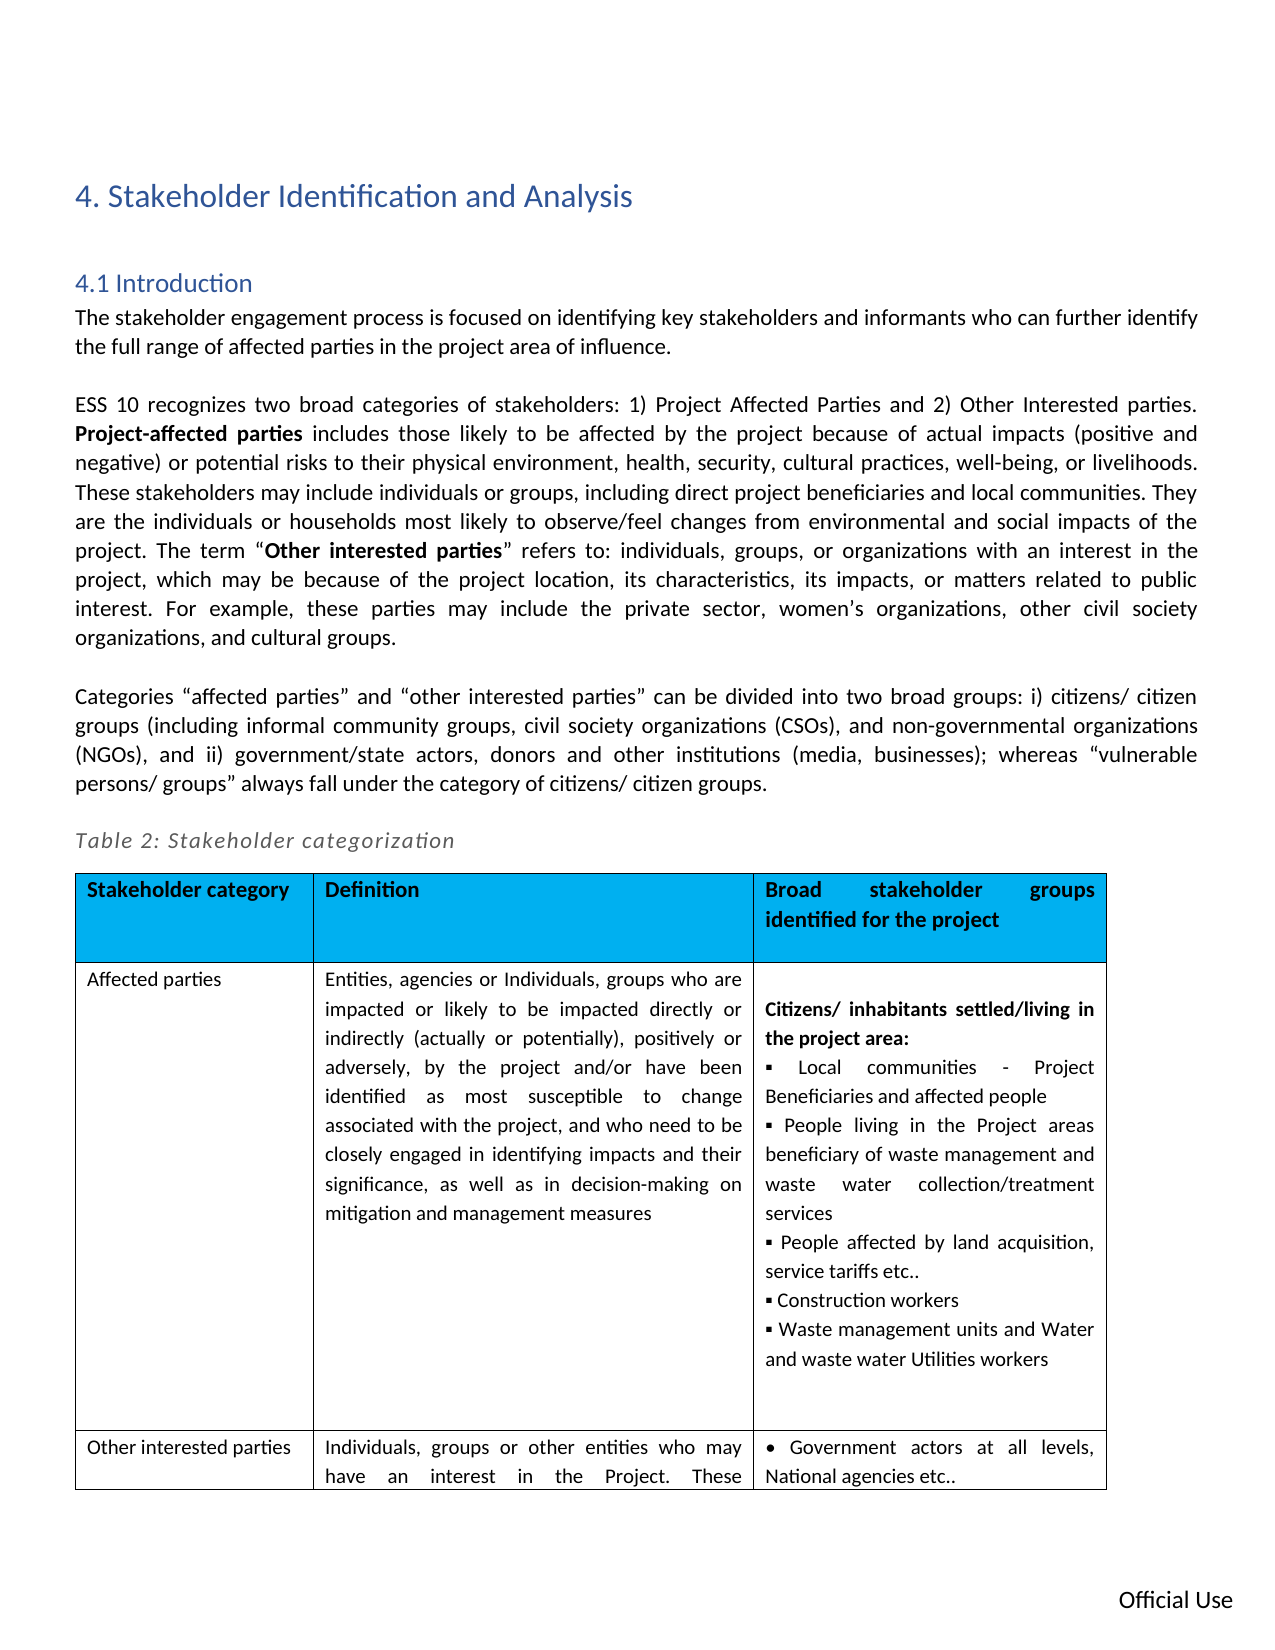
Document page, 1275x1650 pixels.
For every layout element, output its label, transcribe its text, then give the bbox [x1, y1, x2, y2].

table_header Stakeholder category [76, 874, 313, 962]
table_header Definition [314, 874, 753, 962]
text Categories “affected parties” and “other interested parties” can be divided into two broad groups: i) citizens/ citizen groups (including informal community groups, civil society organizations (CSOs), and non-governmental organizations (NGOs), and ii) government/state actors, donors and other institutions (media, businesses); whereas “vulnerable persons/ groups” always fall under the category of citizens/ citizen groups. [75, 681, 1200, 797]
table_cell Citizens/ inhabitants settled/living in the project area: ▪ Local communities - Project Beneficiaries and affected people ▪ People living in the Project areas beneficiary of waste management and waste water collection/treatment services ▪ People affected by land acquisition, service tariffs etc.. ▪ Construction workers ▪ Waste management units and Water and waste water Utilities workers [754, 963, 1106, 1429]
table_cell Entities, agencies or Individuals, groups who are impacted or likely to be impacted directly or indirectly (actually or potentially), positively or adversely, by the project and/or have been identified as most susceptible to change associated with the project, and who need to be closely engaged in identifying impacts and their significance, as well as in decision-making on mitigation and management measures [314, 963, 753, 1429]
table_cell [76, 1431, 313, 1489]
subtitle 4. Stakeholder Identification and Analysis [75, 175, 1200, 216]
subtitle 4.1 Introduction [75, 266, 1200, 299]
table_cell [754, 1431, 1106, 1489]
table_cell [314, 1431, 753, 1489]
table_header Broad stakeholder groups identified for the project [754, 874, 1106, 962]
subtitle Table 2: Stakeholder categorization [75, 826, 1200, 854]
text The stakeholder engagement process is focused on identifying key stakeholders and informants who can further identify the full range of affected parties in the project area of influence. [75, 301, 1200, 360]
table_cell Affected parties [76, 963, 313, 1429]
text ESS 10 recognizes two broad categories of stakeholders: 1) Project Affected Parties and 2) Other Interested parties. Project-affected parties includes those likely to be affected by the project because of actual impacts (positive and negative) or potential risks to their physical environment, health, security, cultural practices, well-being, or livelihoods. These stakeholders may include individuals or groups, including direct project beneficiaries and local communities. They are the individuals or households most likely to observe/feel changes from environmental and social impacts of the project. The term “Other interested parties” refers to: individuals, groups, or organizations with an interest in the project, which may be because of the project location, its characteristics, its impacts, or matters related to public interest. For example, these parties may include the private sector, women’s organizations, other civil society organizations, and cultural groups. [75, 389, 1200, 651]
